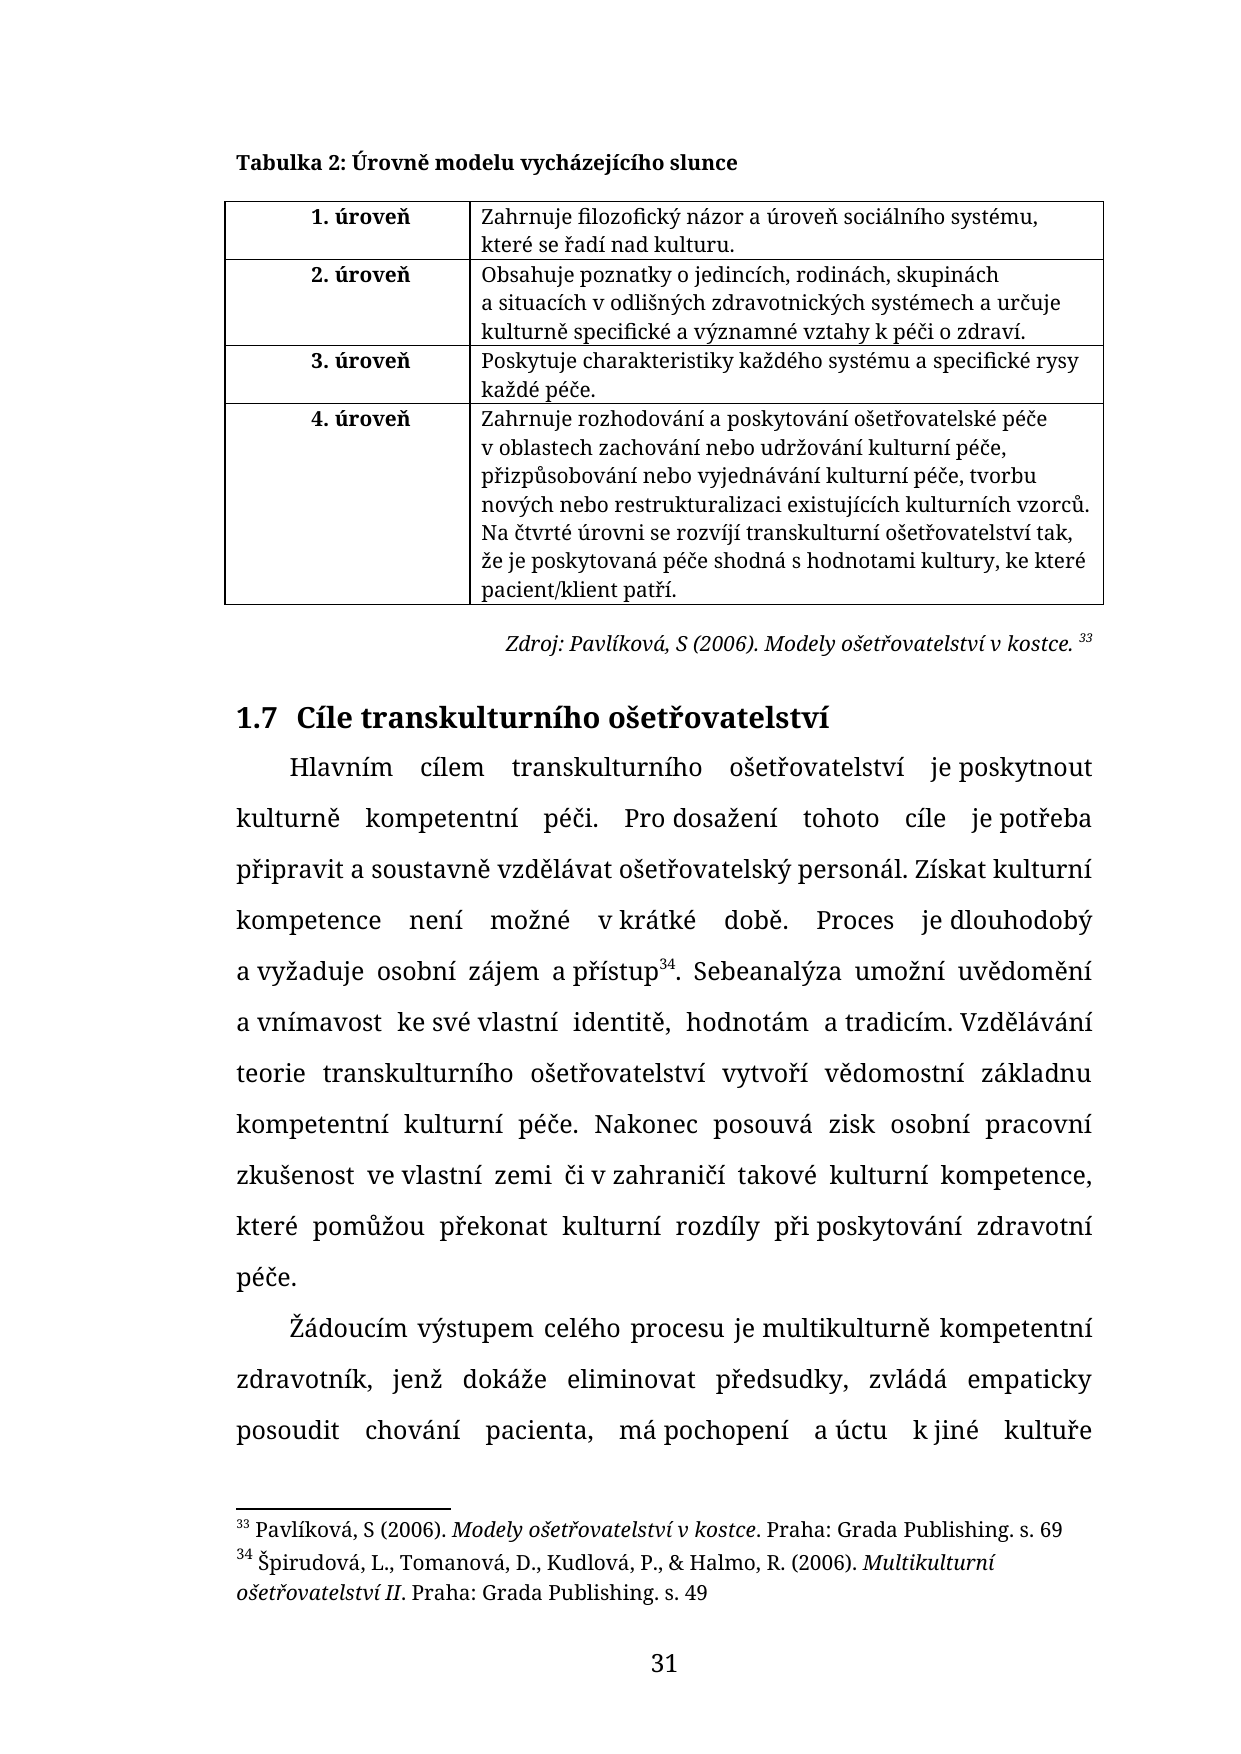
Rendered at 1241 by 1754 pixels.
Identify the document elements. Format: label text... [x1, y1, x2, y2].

subtitle Cíle transkulturního ošetřovatelství [236, 697, 1092, 737]
table_header 1. úroveň [226, 202, 469, 259]
table_cell 3. úroveň [226, 346, 469, 403]
table_header Zahrnuje filozofický názor a úroveň sociálního systému, které se řadí nad kulturu. [471, 202, 1103, 259]
text Hlavním cílem transkulturního ošetřovatelství je poskytnout kulturně kompetentní péči. Pro dosažení tohoto cíle je potřeba připravit a soustavně vzdělávat ošetřovatelský personál. Získat kulturní kompetence není možné v krátké době. Proces je dlouhodobý a vyžaduje osobní zájem a přístup. Sebeanalýza umožní uvědomění a vnímavost ke své vlastní identitě, hodnotám a tradicím. Vzdělávání teorie transkulturního ošetřovatelství vytvoří vědomostní základnu kompetentní kulturní péče. Nakonec posouvá zisk osobní pracovní zkušenost ve vlastní zemi či v zahraničí takové kulturní kompetence, které pomůžou překonat kulturní rozdíly při poskytování zdravotní péče. [236, 749, 1092, 1294]
table_cell Obsahuje poznatky o jedincích, rodinách, skupinách a situacích v odlišných zdravotnických systémech a určuje kulturně specifické a významné vztahy k péči o zdraví. [471, 260, 1103, 345]
table_cell Zahrnuje rozhodování a poskytování ošetřovatelské péče v oblastech zachování nebo udržování kulturní péče, přizpůsobování nebo vyjednávání kulturní péče, tvorbu nových nebo restrukturalizaci existujících kulturních vzorců. Na čtvrté úrovni se rozvíjí transkulturní ošetřovatelství tak, že je poskytovaná péče shodná s hodnotami kultury, ke které pacient/klient patří. [471, 404, 1103, 603]
table_cell 4. úroveň [226, 404, 469, 603]
table_cell Poskytuje charakteristiky každého systému a specifické rysy každé péče. [471, 346, 1103, 403]
table_cell 2. úroveň [226, 260, 469, 345]
text Zdroj: Pavlíková, S (2006). Modely ošetřovatelství v kostce. [236, 629, 1092, 658]
